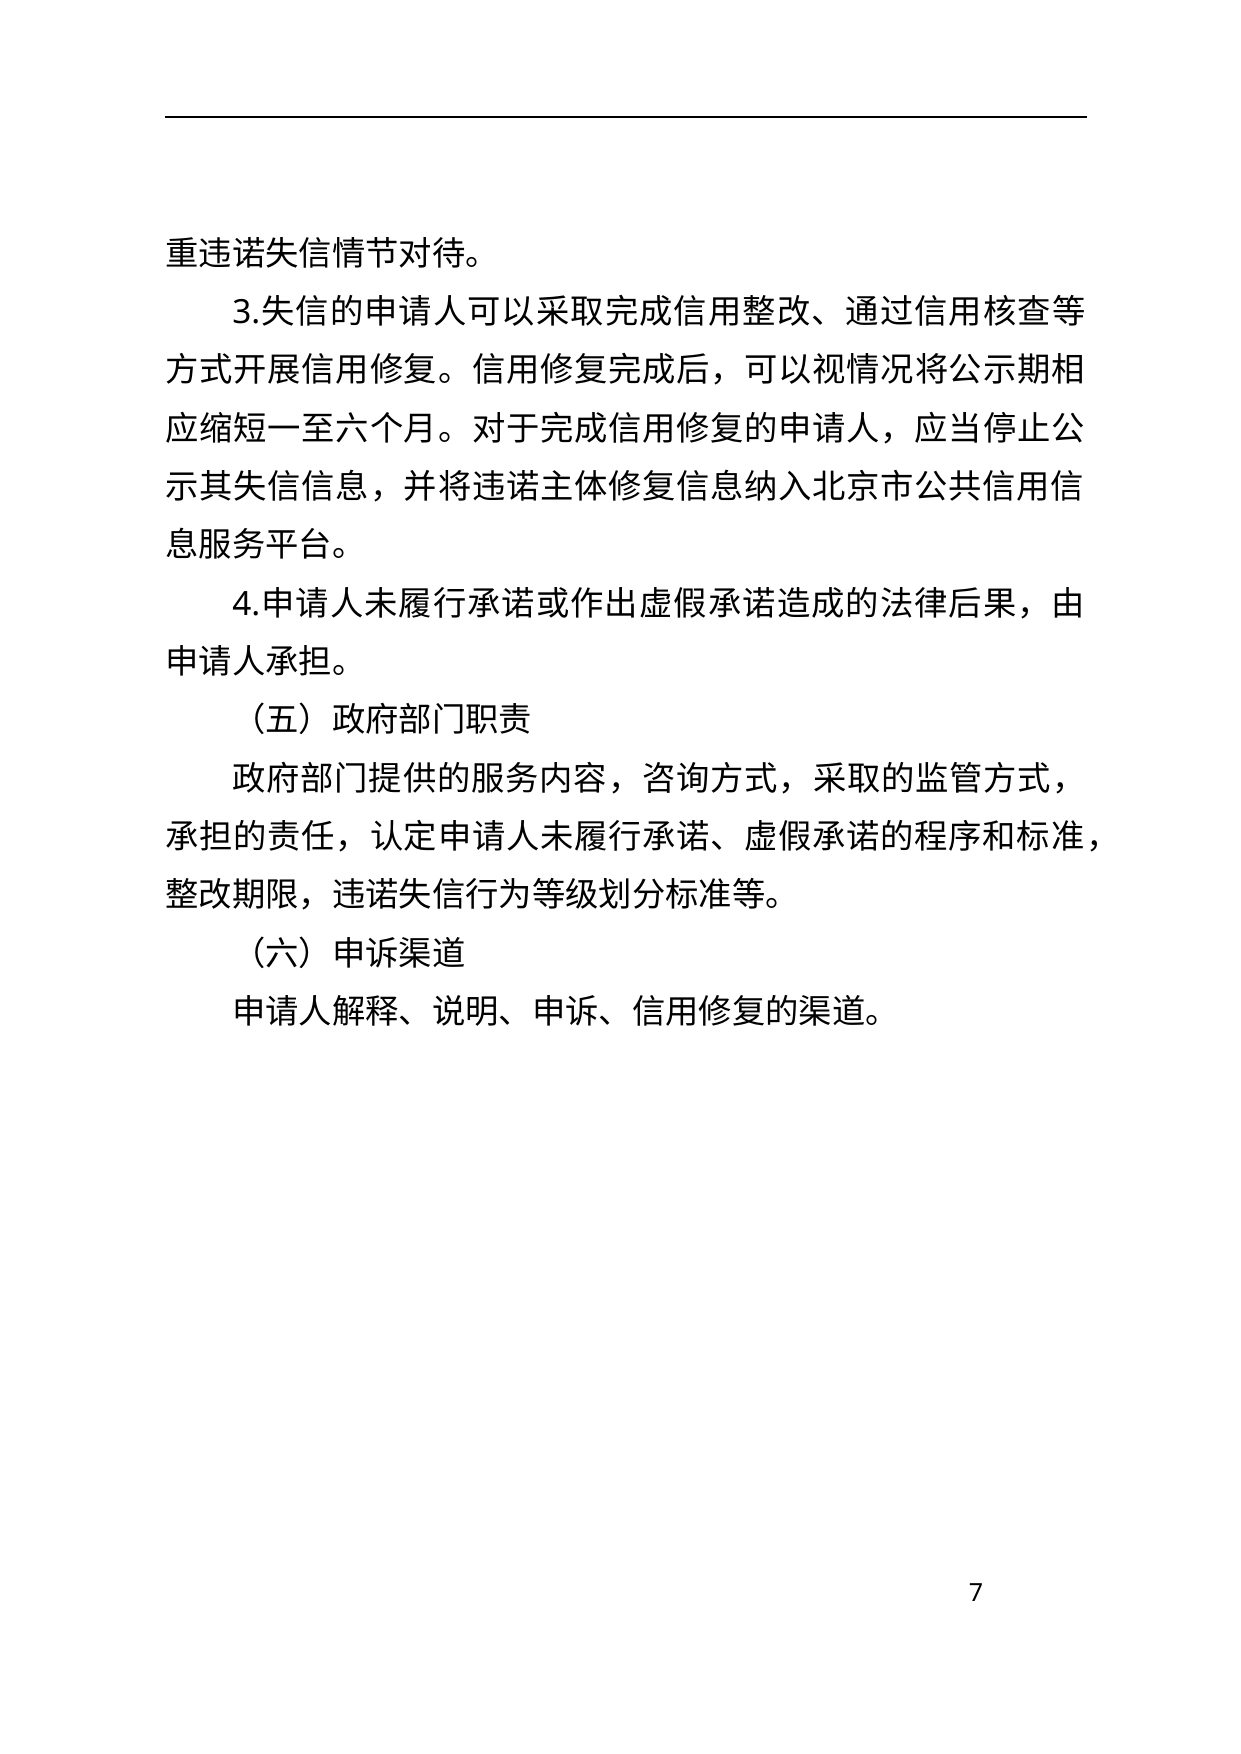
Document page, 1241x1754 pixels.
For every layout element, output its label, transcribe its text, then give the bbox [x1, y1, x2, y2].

text 政府部门提供的服务内容，咨询方式，采取的监管方式，承担的责任，认定申请人未履行承诺、虚假承诺的程序和标准，整改期限，违诺失信行为等级划分标准等。 [165, 743, 1087, 918]
text 3.失信的申请人可以采取完成信用整改、通过信用核查等方式开展信用修复。信用修复完成后，可以视情况将公示期相应缩短一至六个月。对于完成信用修复的申请人，应当停止公示其失信信息，并将违诺主体修复信息纳入北京市公共信用信息服务平台。 [165, 277, 1087, 568]
text （五）政府部门职责 [165, 685, 1087, 743]
text （六）申诉渠道 [165, 918, 1087, 977]
text 4.申请人未履行承诺或作出虚假承诺造成的法律后果，由申请人承担。 [165, 568, 1087, 685]
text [165, 218, 1087, 277]
text 申请人解释、说明、申诉、信用修复的渠道。 [165, 977, 1087, 1035]
